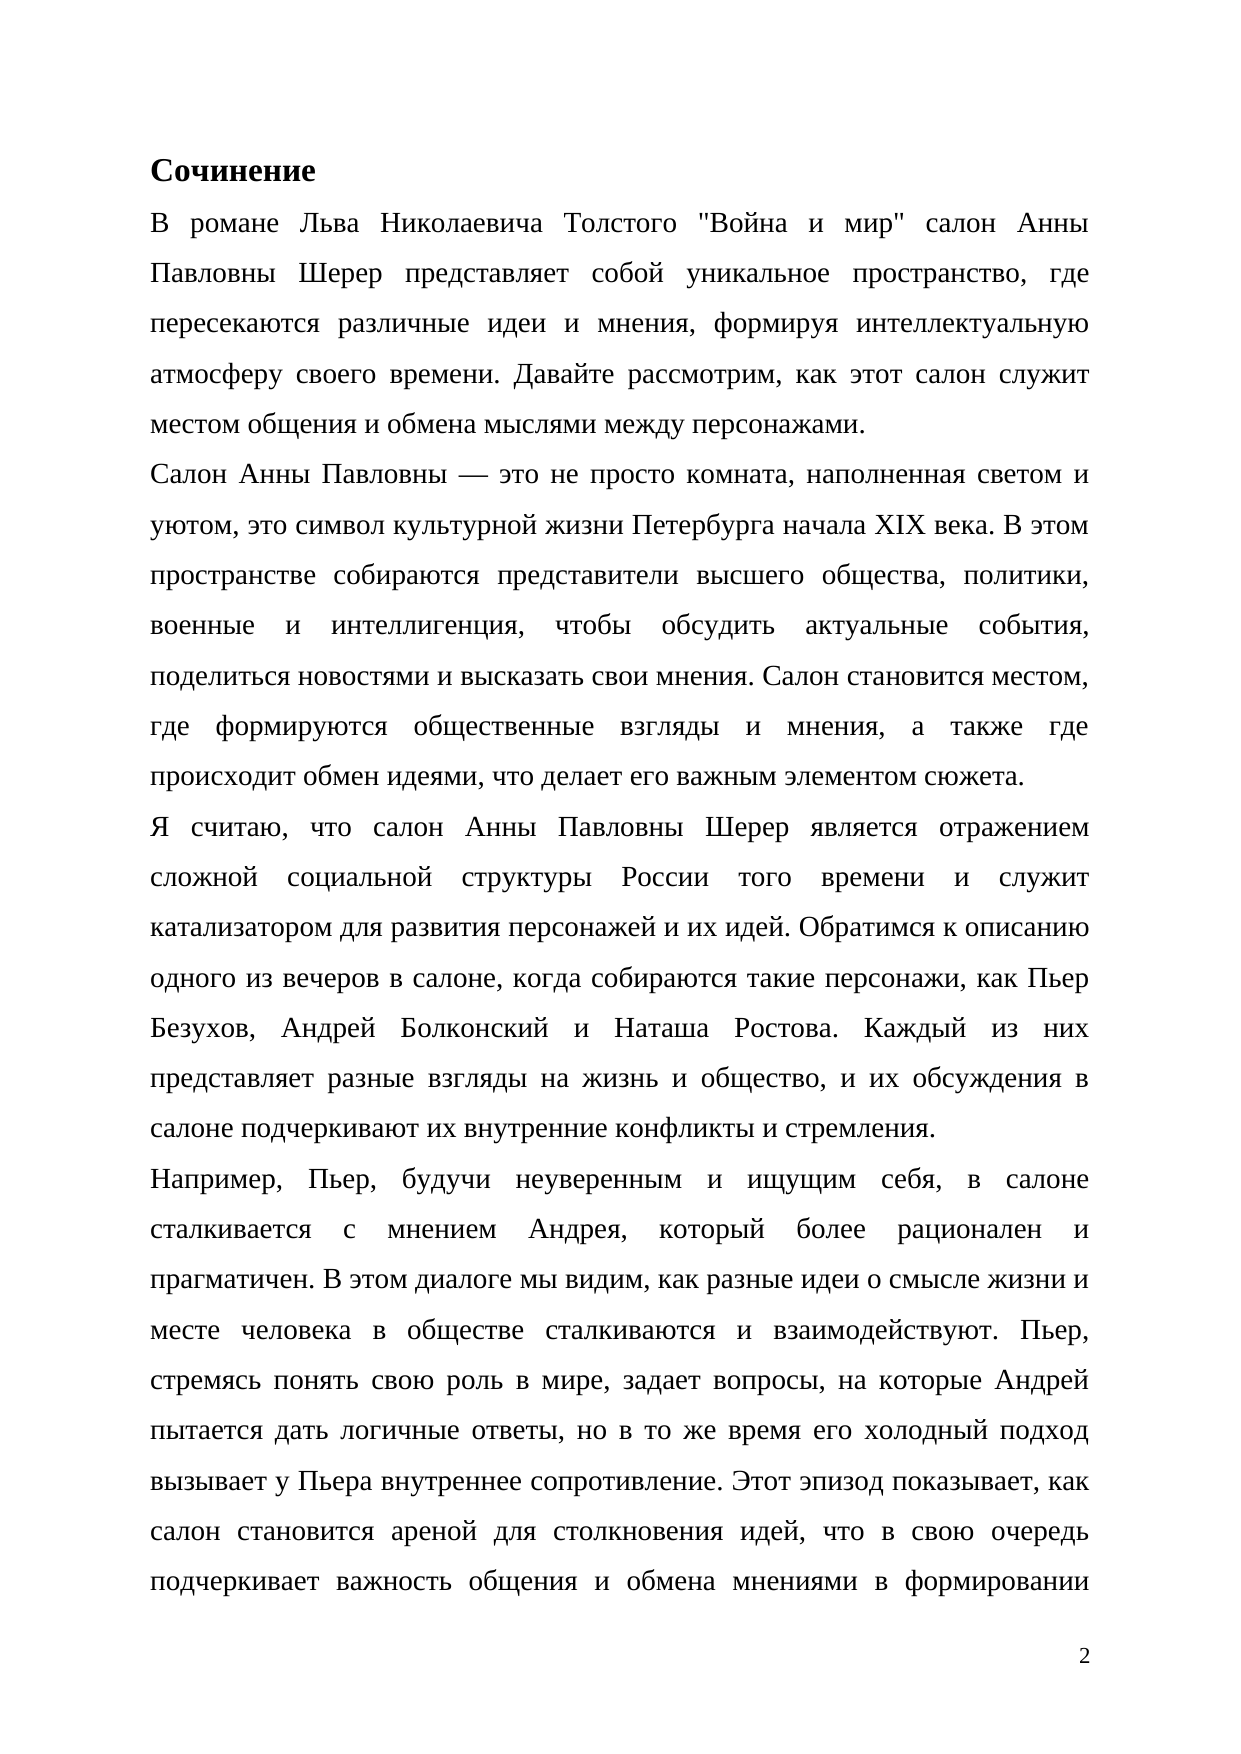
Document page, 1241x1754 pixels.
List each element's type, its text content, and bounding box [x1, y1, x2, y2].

text Я считаю, что салон Анны Павловны Шерер является отражением сложной социальной структуры России того времени и служит катализатором для развития персонажей и их идей. Обратимся к описанию одного из вечеров в салоне, когда собираются такие персонажи, как Пьер Безухов, Андрей Болконский и Наташа Ростова. Каждый из них представляет разные взгляды на жизнь и общество, и их обсуждения в салоне подчеркивают их внутренние конфликты и стремления. [150, 809, 1090, 1144]
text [150, 1161, 1090, 1597]
text В романе Льва Николаевича Толстого "Война и мир" салон Анны Павловны Шерер представляет собой уникальное пространство, где пересекаются различные идеи и мнения, формируя интеллектуальную атмосферу своего времени. Давайте рассмотрим, как этот салон служит местом общения и обмена мыслями между персонажами. [150, 205, 1090, 440]
subtitle Сочинение [150, 150, 1090, 188]
text Салон Анны Павловны — это не просто комната, наполненная светом и уютом, это символ культурной жизни Петербурга начала XIX века. В этом пространстве собираются представители высшего общества, политики, военные и интеллигенция, чтобы обсудить актуальные события, поделиться новостями и высказать свои мнения. Салон становится местом, где формируются общественные взгляды и мнения, а также где происходит обмен идеями, что делает его важным элементом сюжета. [150, 457, 1090, 792]
